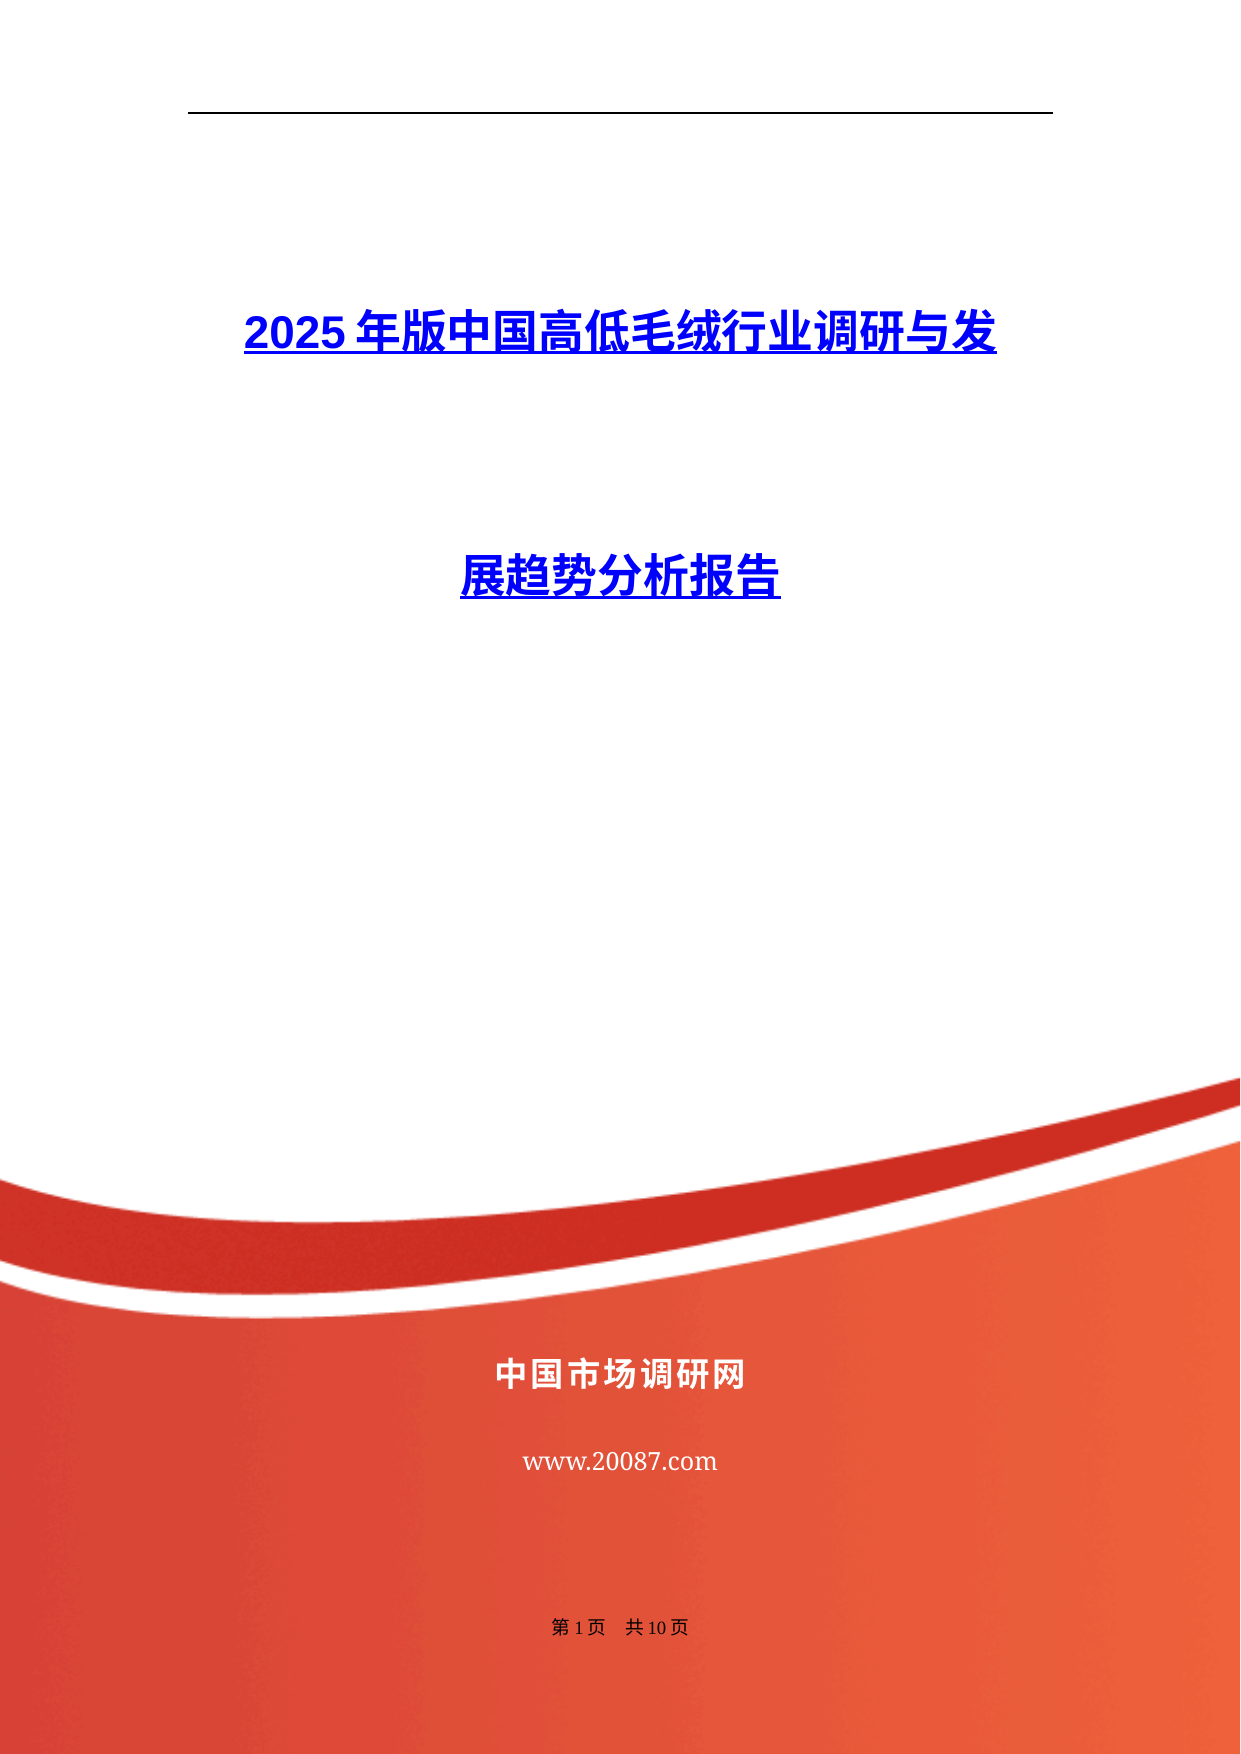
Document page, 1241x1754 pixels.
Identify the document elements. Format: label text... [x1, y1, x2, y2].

subtitle 中国市场调研网 [187, 1339, 1053, 1404]
text www.20087.com [187, 1428, 1053, 1493]
table_header 2025年版中国高低毛绒行业调研与发展趋势分析报告 [188, 207, 1053, 773]
picture [0, 1006, 1241, 1754]
